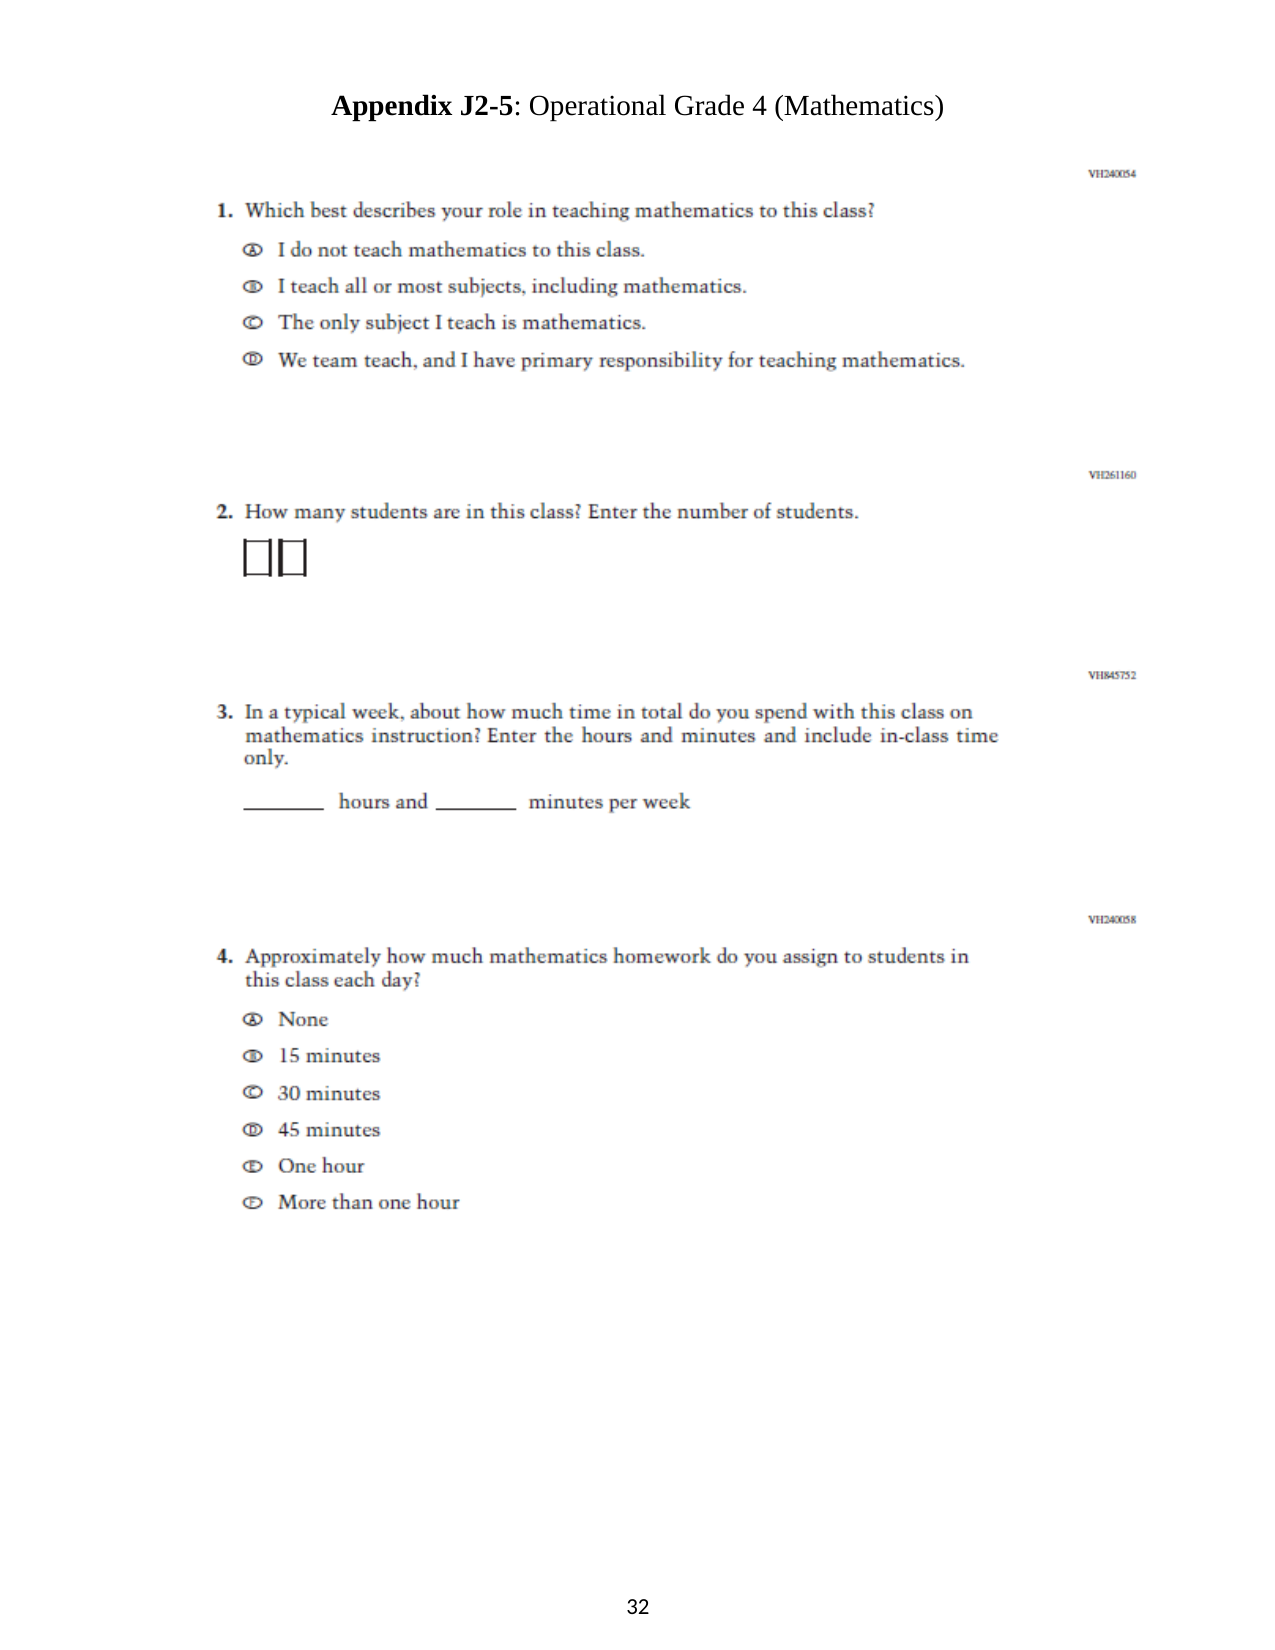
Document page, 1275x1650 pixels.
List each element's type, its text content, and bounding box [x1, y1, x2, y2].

picture [187, 127, 1163, 1225]
subtitle Appendix J2-5: Operational Grade 4 (Mathematics) [90, 88, 1185, 122]
